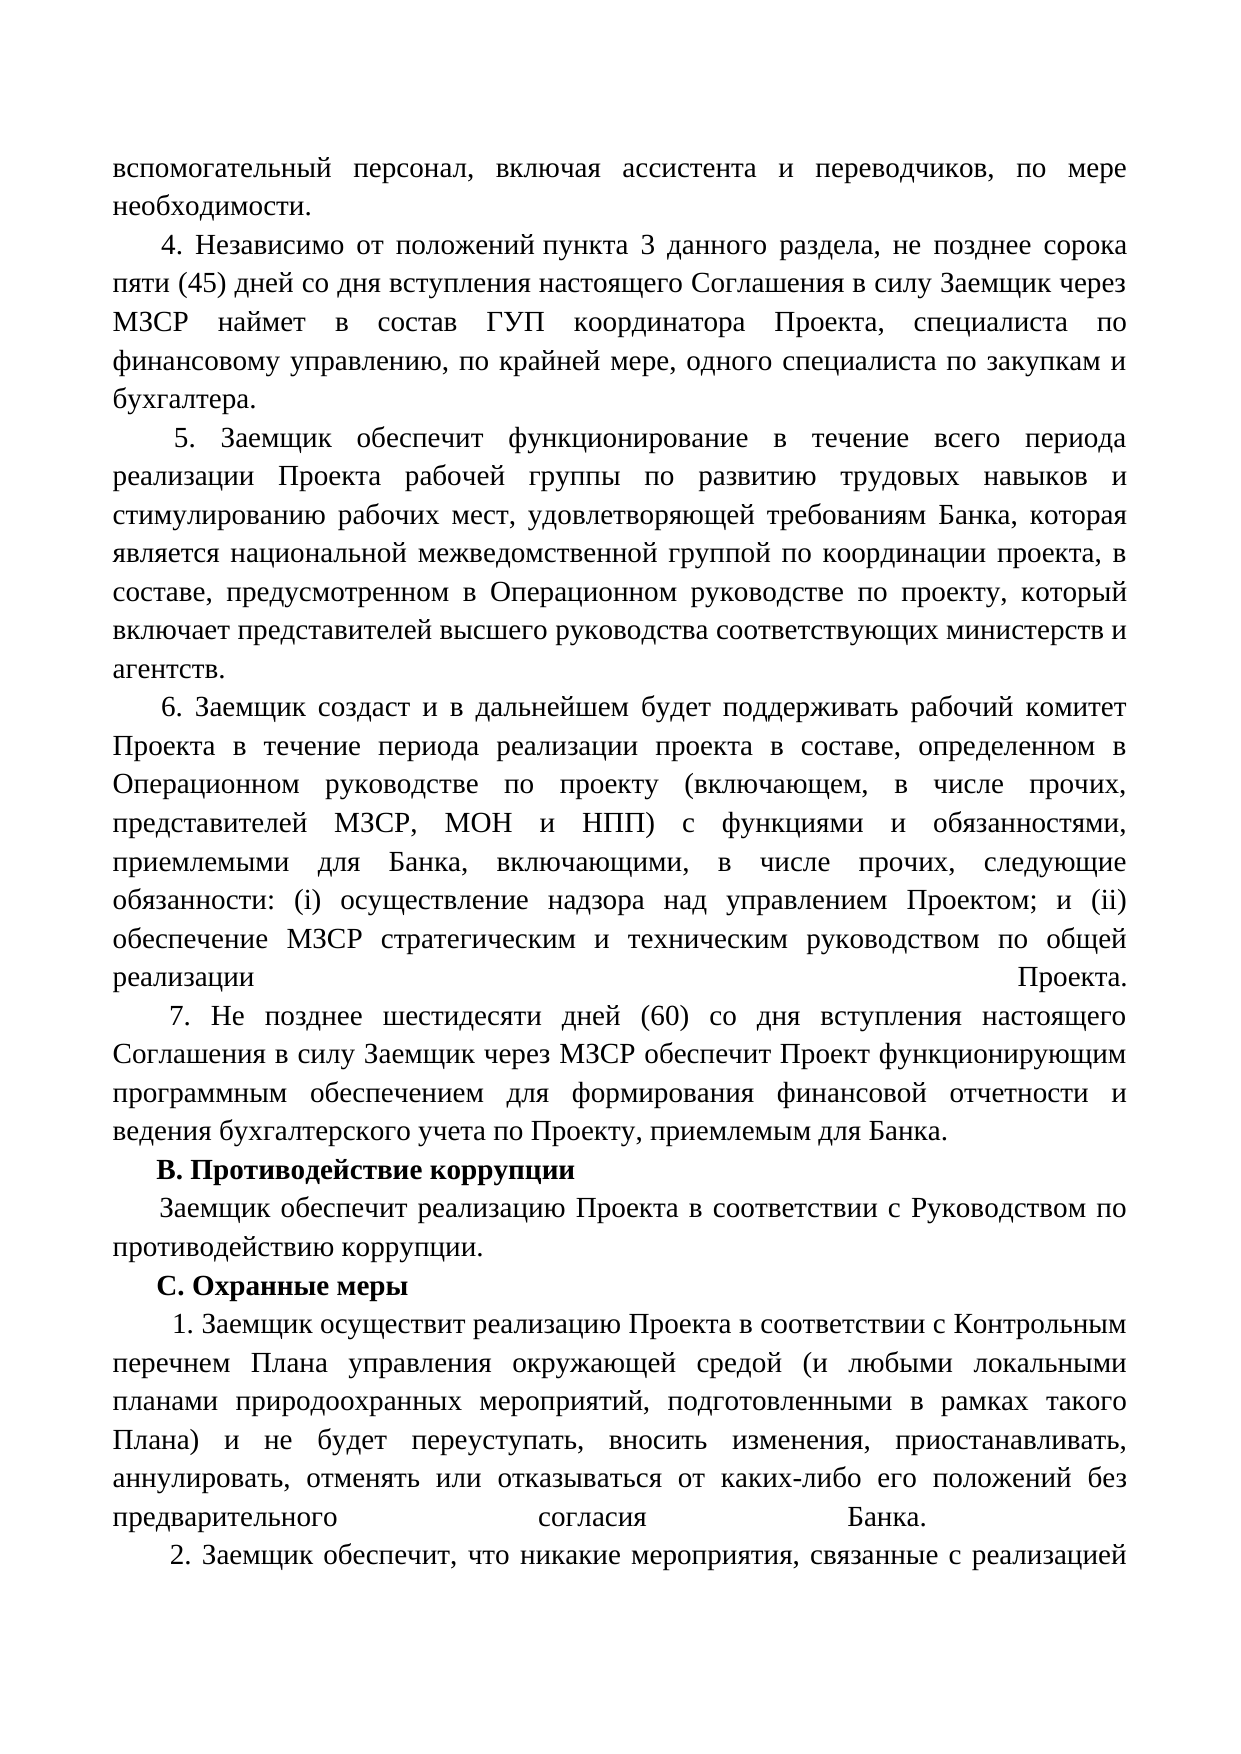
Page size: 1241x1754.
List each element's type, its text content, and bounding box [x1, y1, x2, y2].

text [112, 150, 1128, 1147]
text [112, 1306, 1128, 1571]
text Заемщик обеспечит реализацию Проекта в соответствии с Руководством по противодействию коррупции. [112, 1191, 1128, 1263]
text B. Противодействие коррупции [112, 1152, 1128, 1186]
text С. Охранные меры [112, 1268, 1128, 1301]
